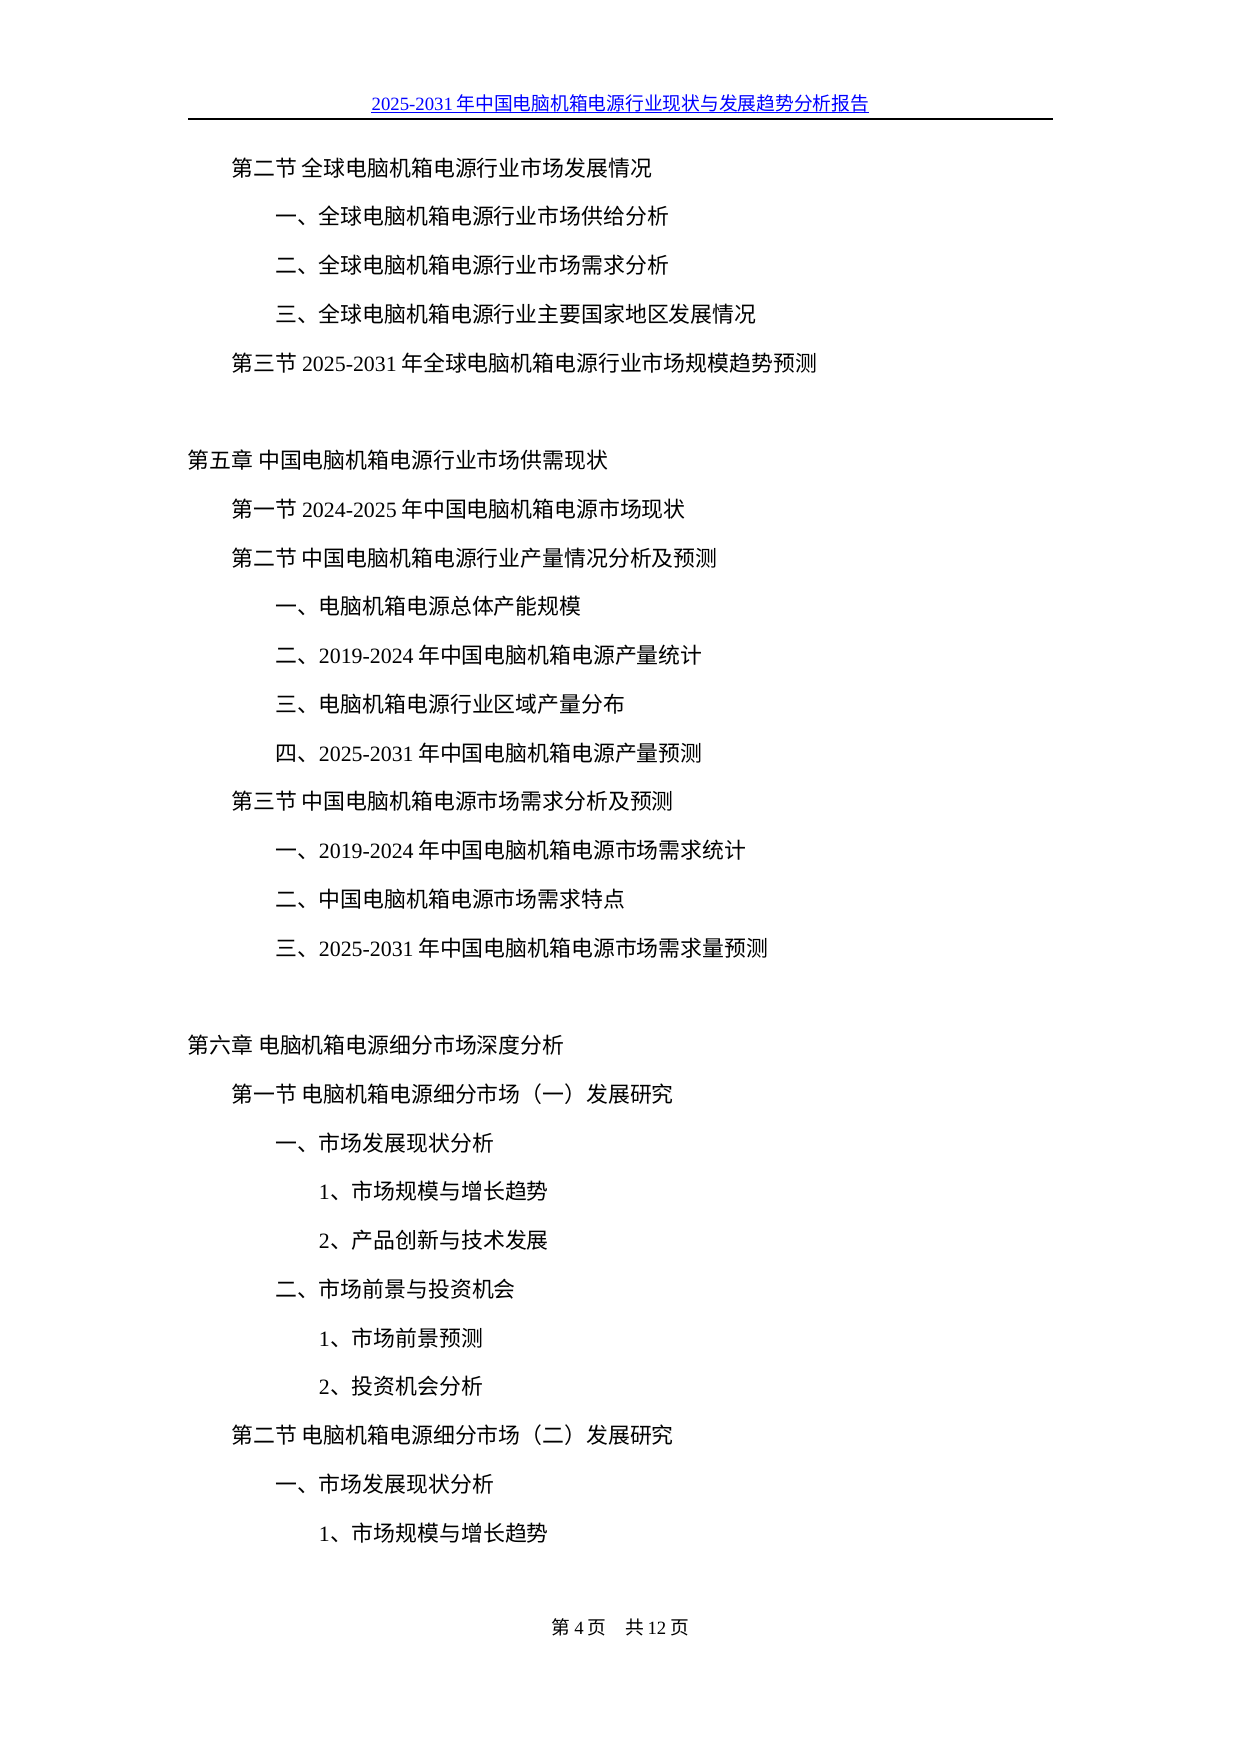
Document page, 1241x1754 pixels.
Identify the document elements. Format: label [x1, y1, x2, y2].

text [187, 150, 1053, 1548]
